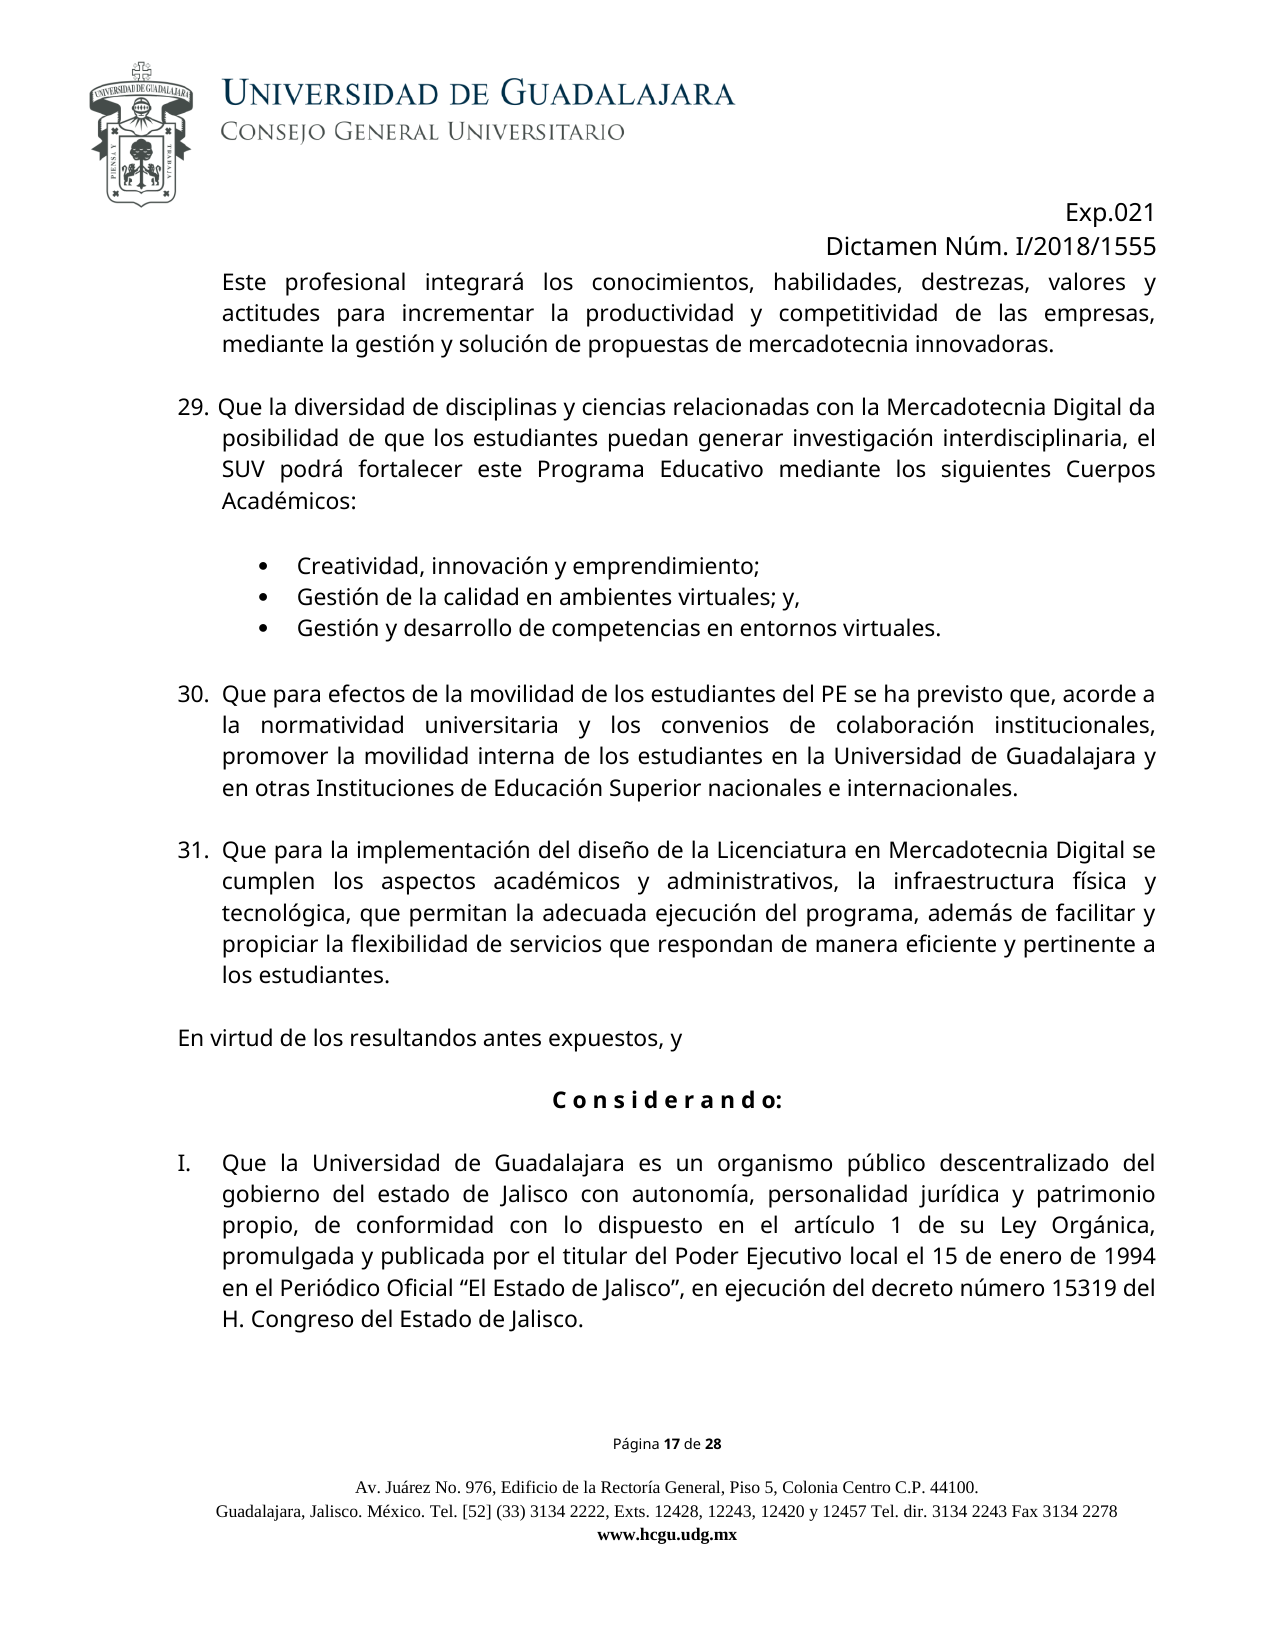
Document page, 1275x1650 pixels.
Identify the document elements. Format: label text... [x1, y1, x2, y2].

list Que la Universidad de Guadalajara es un organismo público descentralizado del gobierno del estado de Jalisco con autonomía, personalidad jurídica y patrimonio propio, de conformidad con lo dispuesto en el artículo 1 de su Ley Orgánica, promulgada y publicada por el titular del Poder Ejecutivo local el 15 de enero de 1994 en el Periódico Oficial “El Estado de Jalisco”, en ejecución del decreto número 15319 del H. Congreso del Estado de Jalisco. [177, 1146, 1157, 1334]
text Este profesional integrará los conocimientos, habilidades, destrezas, valores y actitudes para incrementar la productividad y competitividad de las empresas, mediante la gestión y solución de propuestas de mercadotecnia innovadoras. [222, 266, 1157, 359]
picture [1, 1, 1274, 268]
text En virtud de los resultandos antes expuestos, y [177, 1021, 1157, 1053]
list Gestión de la calidad en ambientes virtuales; y, [259, 581, 1157, 612]
list Que para la implementación del diseño de la Licenciatura en Mercadotecnia Digital se cumplen los aspectos académicos y administrativos, la infraestructura física y tecnológica, que permitan la adecuada ejecución del programa, además de facilitar y propiciar la flexibilidad de servicios que respondan de manera eficiente y pertinente a los estudiantes. [177, 834, 1157, 990]
list Gestión y desarrollo de competencias en entornos virtuales. [259, 612, 1157, 644]
list Que para efectos de la movilidad de los estudiantes del PE se ha previsto que, acorde a la normatividad universitaria y los convenios de colaboración institucionales, promover la movilidad interna de los estudiantes en la Universidad de Guadalajara y en otras Instituciones de Educación Superior nacionales e internacionales. [177, 678, 1157, 803]
list Que la diversidad de disciplinas y ciencias relacionadas con la Mercadotecnia Digital da posibilidad de que los estudiantes puedan generar investigación interdisciplinaria, el SUV podrá fortalecer este Programa Educativo mediante los siguientes Cuerpos Académicos: [177, 391, 1157, 516]
list Creatividad, innovación y emprendimiento; [259, 550, 1157, 581]
text C o n s i d e r a n d o: [177, 1084, 1157, 1115]
